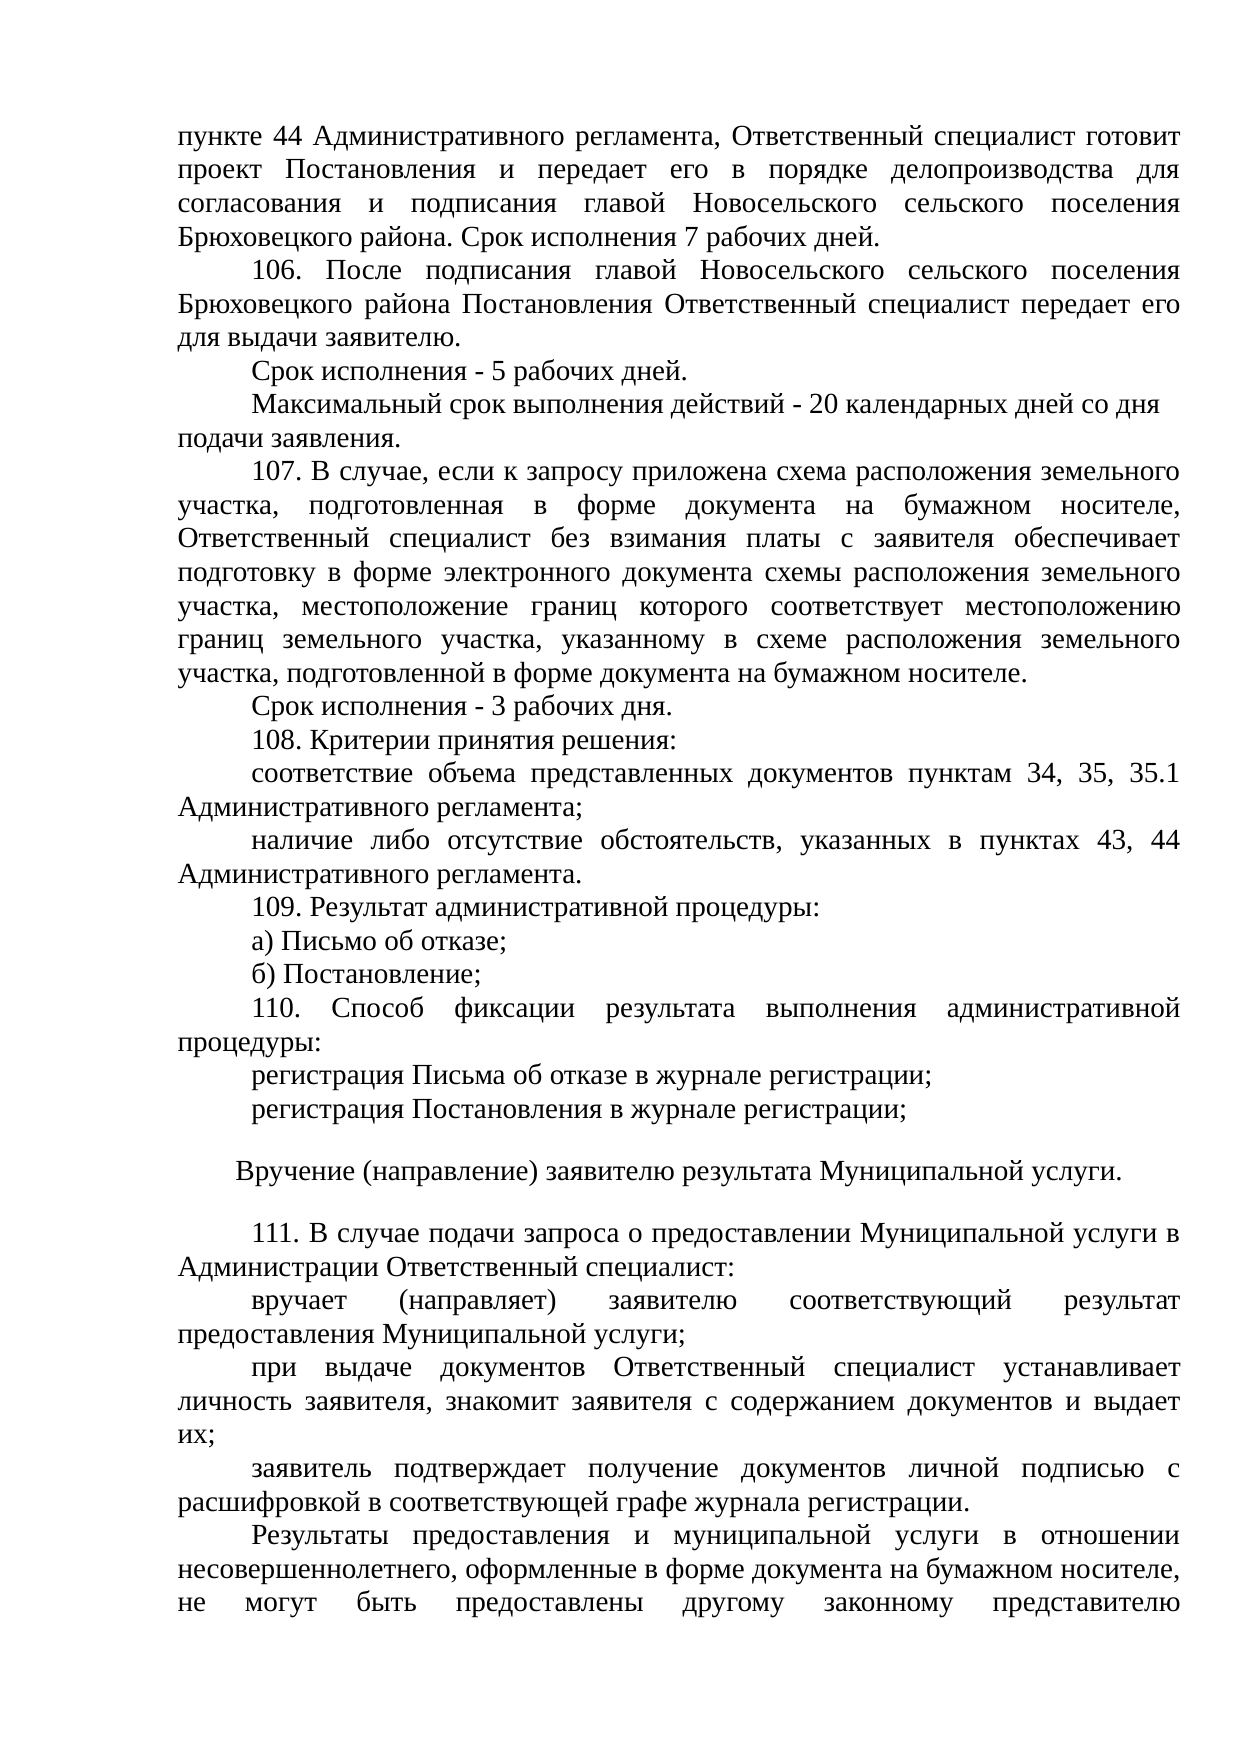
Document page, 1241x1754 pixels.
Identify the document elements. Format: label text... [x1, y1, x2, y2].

text наличие либо отсутствие обстоятельств, указанных в пунктах 43, 44 Административного регламента. [177, 822, 1181, 889]
text вручает (направляет) заявителю соответствующий результат предоставления Муниципальной услуги; [177, 1282, 1181, 1349]
text соответствие объема представленных документов пунктам 34, 35, 35.1 Административного регламента; [177, 755, 1181, 822]
text 111. В случае подачи запроса о предоставлении Муниципальной услуги в Администрации Ответственный специалист: [177, 1215, 1181, 1282]
text 107. В случае, если к запросу приложена схема расположения земельного участка, подготовленная в форме документа на бумажном носителе, Ответственный специалист без взимания платы с заявителя обеспечивает подготовку в форме электронного документа схемы расположения земельного участка, местоположение границ которого соответствует местоположению границ земельного участка, указанному в схеме расположения земельного участка, подготовленной в форме документа на бумажном носителе. [177, 453, 1181, 688]
text а) Письмо об отказе; [177, 923, 1181, 957]
text 108. Критерии принятия решения: [177, 722, 1181, 755]
text 110. Способ фиксации результата выполнения административной процедуры: [177, 990, 1181, 1057]
text регистрация Постановления в журнале регистрации; [177, 1091, 1181, 1124]
text при выдаче документов Ответственный специалист устанавливает личность заявителя, знакомит заявителя с содержанием документов и выдает их; [177, 1349, 1181, 1450]
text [177, 118, 1181, 252]
text Вручение (направление) заявителю результата Муниципальной услуги. [177, 1153, 1181, 1187]
text 106. После подписания главой Новосельского сельского поселения Брюховецкого района Постановления Ответственный специалист передает его для выдачи заявителю. [177, 252, 1181, 353]
text б) Постановление; [177, 957, 1181, 990]
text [177, 1517, 1181, 1618]
text заявитель подтверждает получение документов личной подписью с расшифровкой в соответствующей графе журнала регистрации. [177, 1450, 1181, 1517]
text Срок исполнения - 5 рабочих дней. [177, 353, 1181, 386]
text регистрация Письма об отказе в журнале регистрации; [177, 1057, 1181, 1091]
text Срок исполнения - 3 рабочих дня. [177, 688, 1181, 722]
text Максимальный срок выполнения действий - 20 календарных дней со дня подачи заявления. [177, 386, 1181, 453]
text 109. Результат административной процедуры: [177, 889, 1181, 923]
